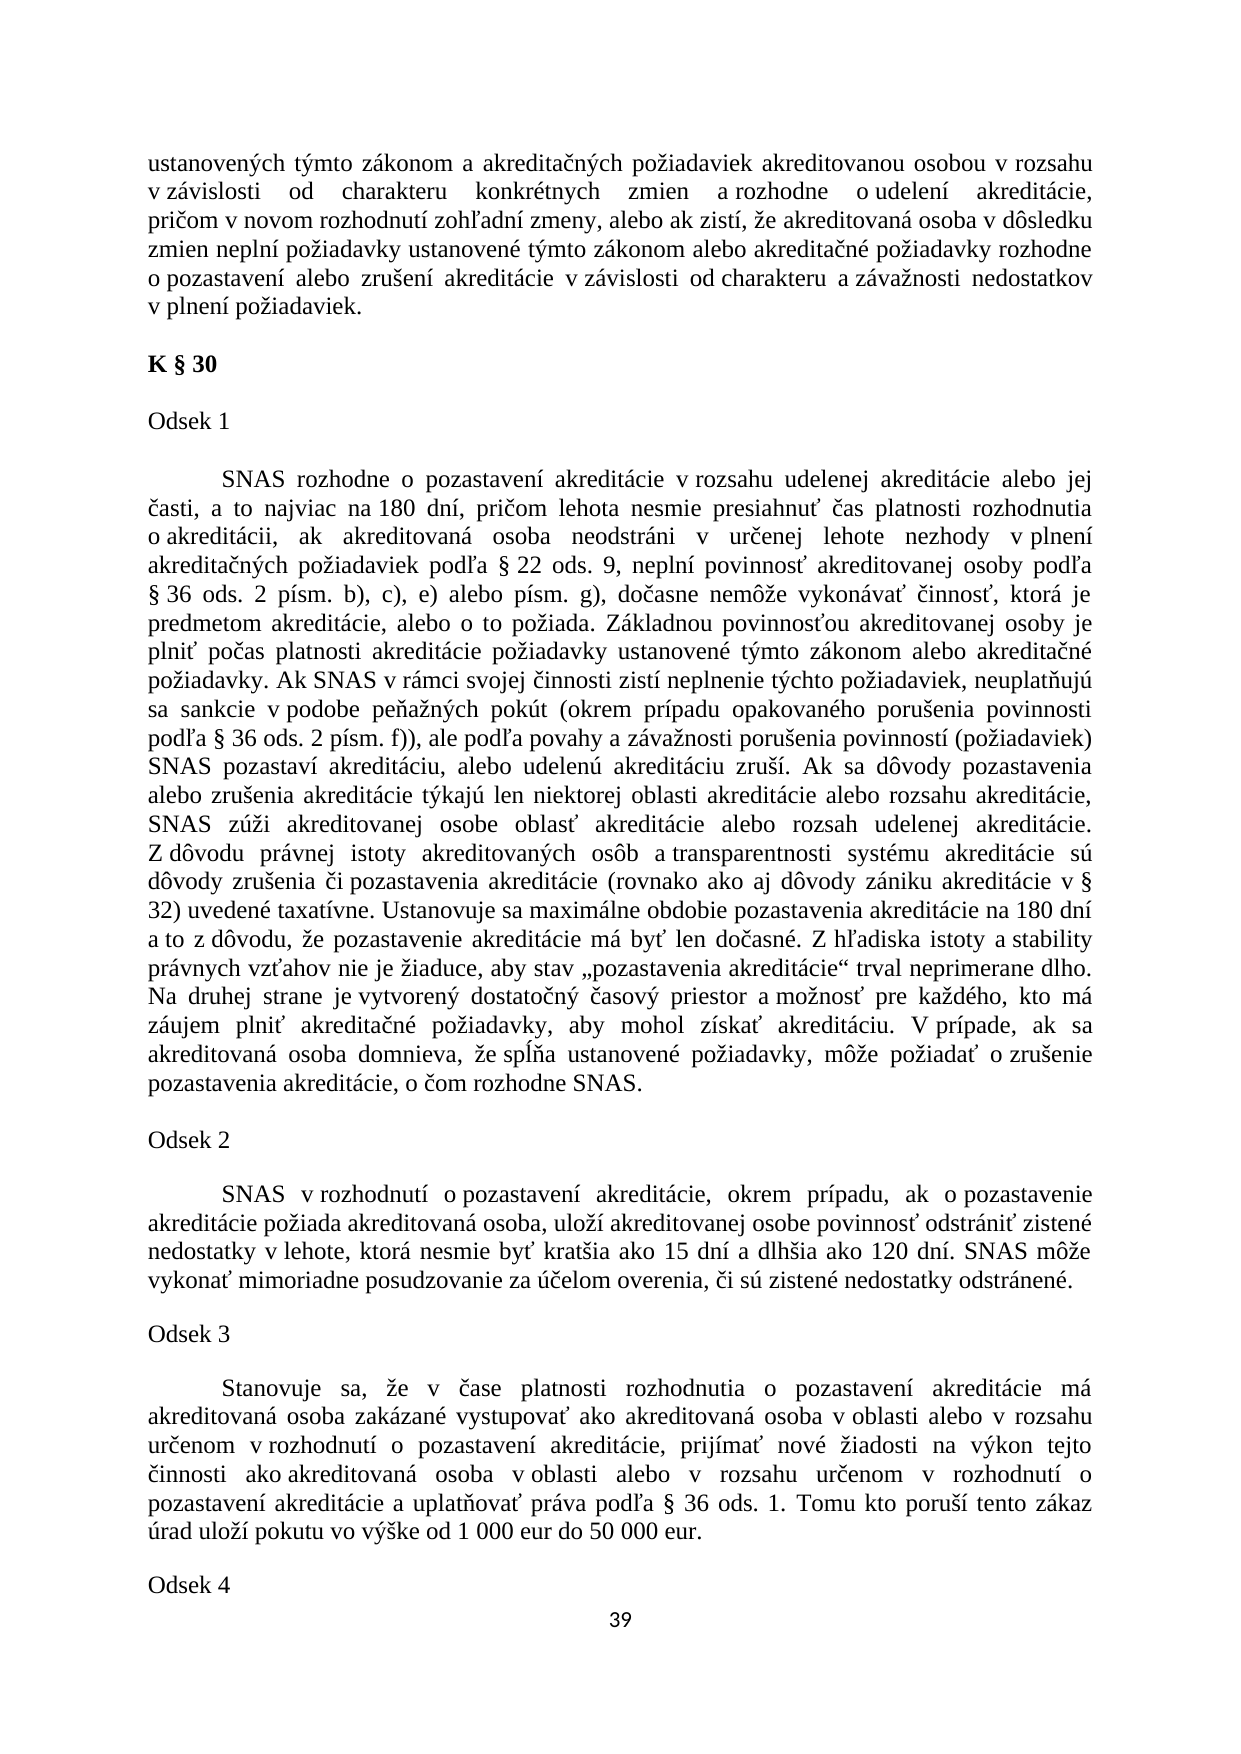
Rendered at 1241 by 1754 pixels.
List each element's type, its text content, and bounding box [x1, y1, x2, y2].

text SNAS v rozhodnutí o pozastavení akreditácie, okrem prípadu, ak o pozastavenie akreditácie požiada akreditovaná osoba, uloží akreditovanej osobe povinnosť odstrániť zistené nedostatky v lehote, ktorá nesmie byť kratšia ako 15 dní a dlhšia ako 120 dní. SNAS môže vykonať mimoriadne posudzovanie za účelom overenia, či sú zistené nedostatky odstránené. [148, 1179, 1093, 1294]
text Odsek 1 [148, 406, 1093, 435]
text Odsek 4 [148, 1570, 1093, 1599]
text Odsek 3 [148, 1319, 1093, 1348]
text SNAS rozhodne o pozastavení akreditácie v rozsahu udelenej akreditácie alebo jej časti, a to najviac na 180 dní, pričom lehota nesmie presiahnuť čas platnosti rozhodnutia o akreditácii, ak akreditovaná osoba neodstráni v určenej lehote nezhody v plnení akreditačných požiadaviek podľa § 22 ods. 9, neplní povinnosť akreditovanej osoby podľa § 36 ods. 2 písm. b), c), e) alebo písm. g), dočasne nemôže vykonávať činnosť, ktorá je predmetom akreditácie, alebo o to požiada. Základnou povinnosťou akreditovanej osoby je plniť počas platnosti akreditácie požiadavky ustanovené týmto zákonom alebo akreditačné požiadavky. Ak SNAS v rámci svojej činnosti zistí neplnenie týchto požiadaviek, neuplatňujú sa sankcie v podobe peňažných pokút (okrem prípadu opakovaného porušenia povinnosti podľa § 36 ods. 2 písm. f)), ale podľa povahy a závažnosti porušenia povinností (požiadaviek) SNAS pozastaví akreditáciu, alebo udelenú akreditáciu zruší. Ak sa dôvody pozastavenia alebo zrušenia akreditácie týkajú len niektorej oblasti akreditácie alebo rozsahu akreditácie, SNAS zúži akreditovanej osobe oblasť akreditácie alebo rozsah udelenej akreditácie. Z dôvodu právnej istoty akreditovaných osôb a transparentnosti systému akreditácie sú dôvody zrušenia či pozastavenia akreditácie (rovnako ako aj dôvody zániku akreditácie v § 32) uvedené taxatívne. Ustanovuje sa maximálne obdobie pozastavenia akreditácie na 180 dní a to z dôvodu, že pozastavenie akreditácie má byť len dočasné. Z hľadiska istoty a stability právnych vzťahov nie je žiaduce, aby stav „pozastavenia akreditácie“ trval neprimerane dlho. Na druhej strane je vytvorený dostatočný časový priestor a možnosť pre každého, kto má záujem plniť akreditačné požiadavky, aby mohol získať akreditáciu. V prípade, ak sa akreditovaná osoba domnieva, že spĺňa ustanovené požiadavky, môže požiadať o zrušenie pozastavenia akreditácie, o čom rozhodne SNAS. [148, 464, 1093, 1096]
text Odsek 2 [148, 1125, 1093, 1154]
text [148, 148, 1093, 320]
text Stanovuje sa, že v čase platnosti rozhodnutia o pozastavení akreditácie má akreditovaná osoba zakázané vystupovať ako akreditovaná osoba v oblasti alebo v rozsahu určenom v rozhodnutí o pozastavení akreditácie, prijímať nové žiadosti na výkon tejto činnosti ako akreditovaná osoba v oblasti alebo v rozsahu určenom v rozhodnutí o pozastavení akreditácie a uplatňovať práva podľa § 36 ods. 1. Tomu kto poruší tento zákaz úrad uloží pokutu vo výške od 1 000 eur do 50 000 eur. [148, 1373, 1093, 1545]
text K § 30 [148, 349, 1093, 378]
